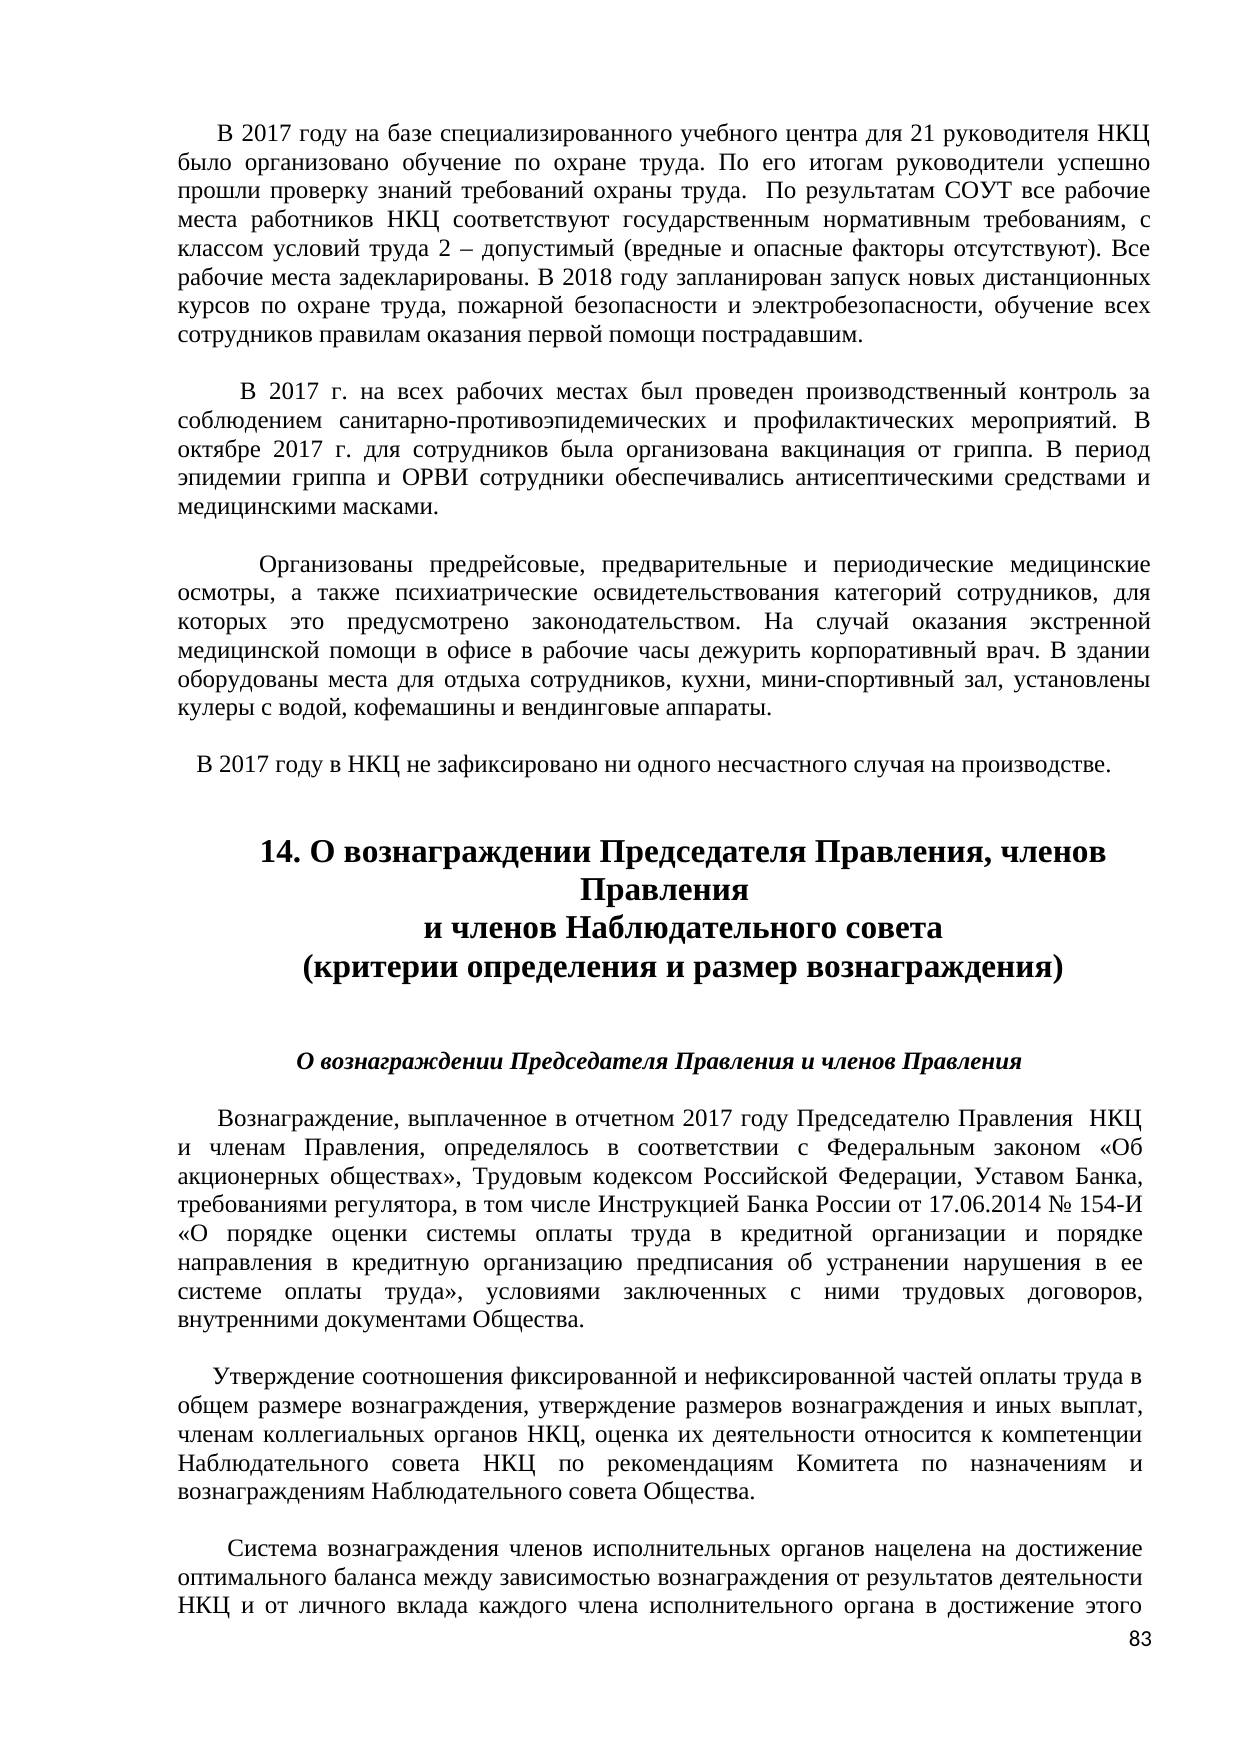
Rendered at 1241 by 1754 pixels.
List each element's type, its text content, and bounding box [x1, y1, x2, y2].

text В 2017 году в НКЦ не зафиксировано ни одного несчастного случая на производстве. [177, 749, 1152, 778]
text О вознаграждении Председателя Правления и членов Правления [177, 1046, 1144, 1074]
text и членов Наблюдательного совета [177, 908, 1152, 946]
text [177, 1533, 1144, 1619]
text В 2017 г. на всех рабочих местах был проведен производственный контроль за соблюдением санитарно-противоэпидемических и профилактических мероприятий. В октябре 2017 г. для сотрудников была организована вакцинация от гриппа. В период эпидемии гриппа и ОРВИ сотрудники обеспечивались антисептическими средствами и медицинскими масками. [177, 376, 1152, 520]
text Вознаграждение, выплаченное в отчетном 2017 году Председателю Правления НКЦ и членам Правления, определялось в соответствии с Федеральным законом «Об акционерных обществах», Трудовым кодексом Российской Федерации, Уставом Банка, требованиями регулятора, в том числе Инструкцией Банка России от 17.06.2014 № 154-И «О порядке оценки системы оплаты труда в кредитной организации и порядке направления в кредитную организацию предписания об устранении нарушения в ее системе оплаты труда», условиями заключенных с ними трудовых договоров, внутренними документами Общества. [177, 1103, 1144, 1333]
text Организованы предрейсовые, предварительные и периодические медицинские осмотры, а также психиатрические освидетельствования категорий сотрудников, для которых это предусмотрено законодательством. На случай оказания экстренной медицинской помощи в офисе в рабочие часы дежурить корпоративный врач. В здании оборудованы места для отдыха сотрудников, кухни, мини-спортивный зал, установлены кулеры с водой, кофемашины и вендинговые аппараты. [177, 549, 1152, 721]
text Утверждение соотношения фиксированной и нефиксированной частей оплаты труда в общем размере вознаграждения, утверждение размеров вознаграждения и иных выплат, членам коллегиальных органов НКЦ, оценка их деятельности относится к компетенции Наблюдательного совета НКЦ по рекомендациям Комитета по назначениям и вознаграждениям Наблюдательного совета Общества. [177, 1361, 1144, 1505]
text 14. О вознаграждении Председателя Правления, членов Правления [177, 831, 1152, 908]
text (критерии определения и размер вознаграждения) [177, 946, 1152, 984]
text В 2017 году на базе специализированного учебного центра для 21 руководителя НКЦ было организовано обучение по охране труда. По его итогам руководители успешно прошли проверку знаний требований охраны труда. По результатам СОУТ все рабочие места работников НКЦ соответствуют государственным нормативным требованиям, с классом условий труда 2 – допустимый (вредные и опасные факторы отсутствуют). Все рабочие места задекларированы. В 2018 году запланирован запуск новых дистанционных курсов по охране труда, пожарной безопасности и электробезопасности, обучение всех сотрудников правилам оказания первой помощи пострадавшим. [177, 118, 1152, 348]
